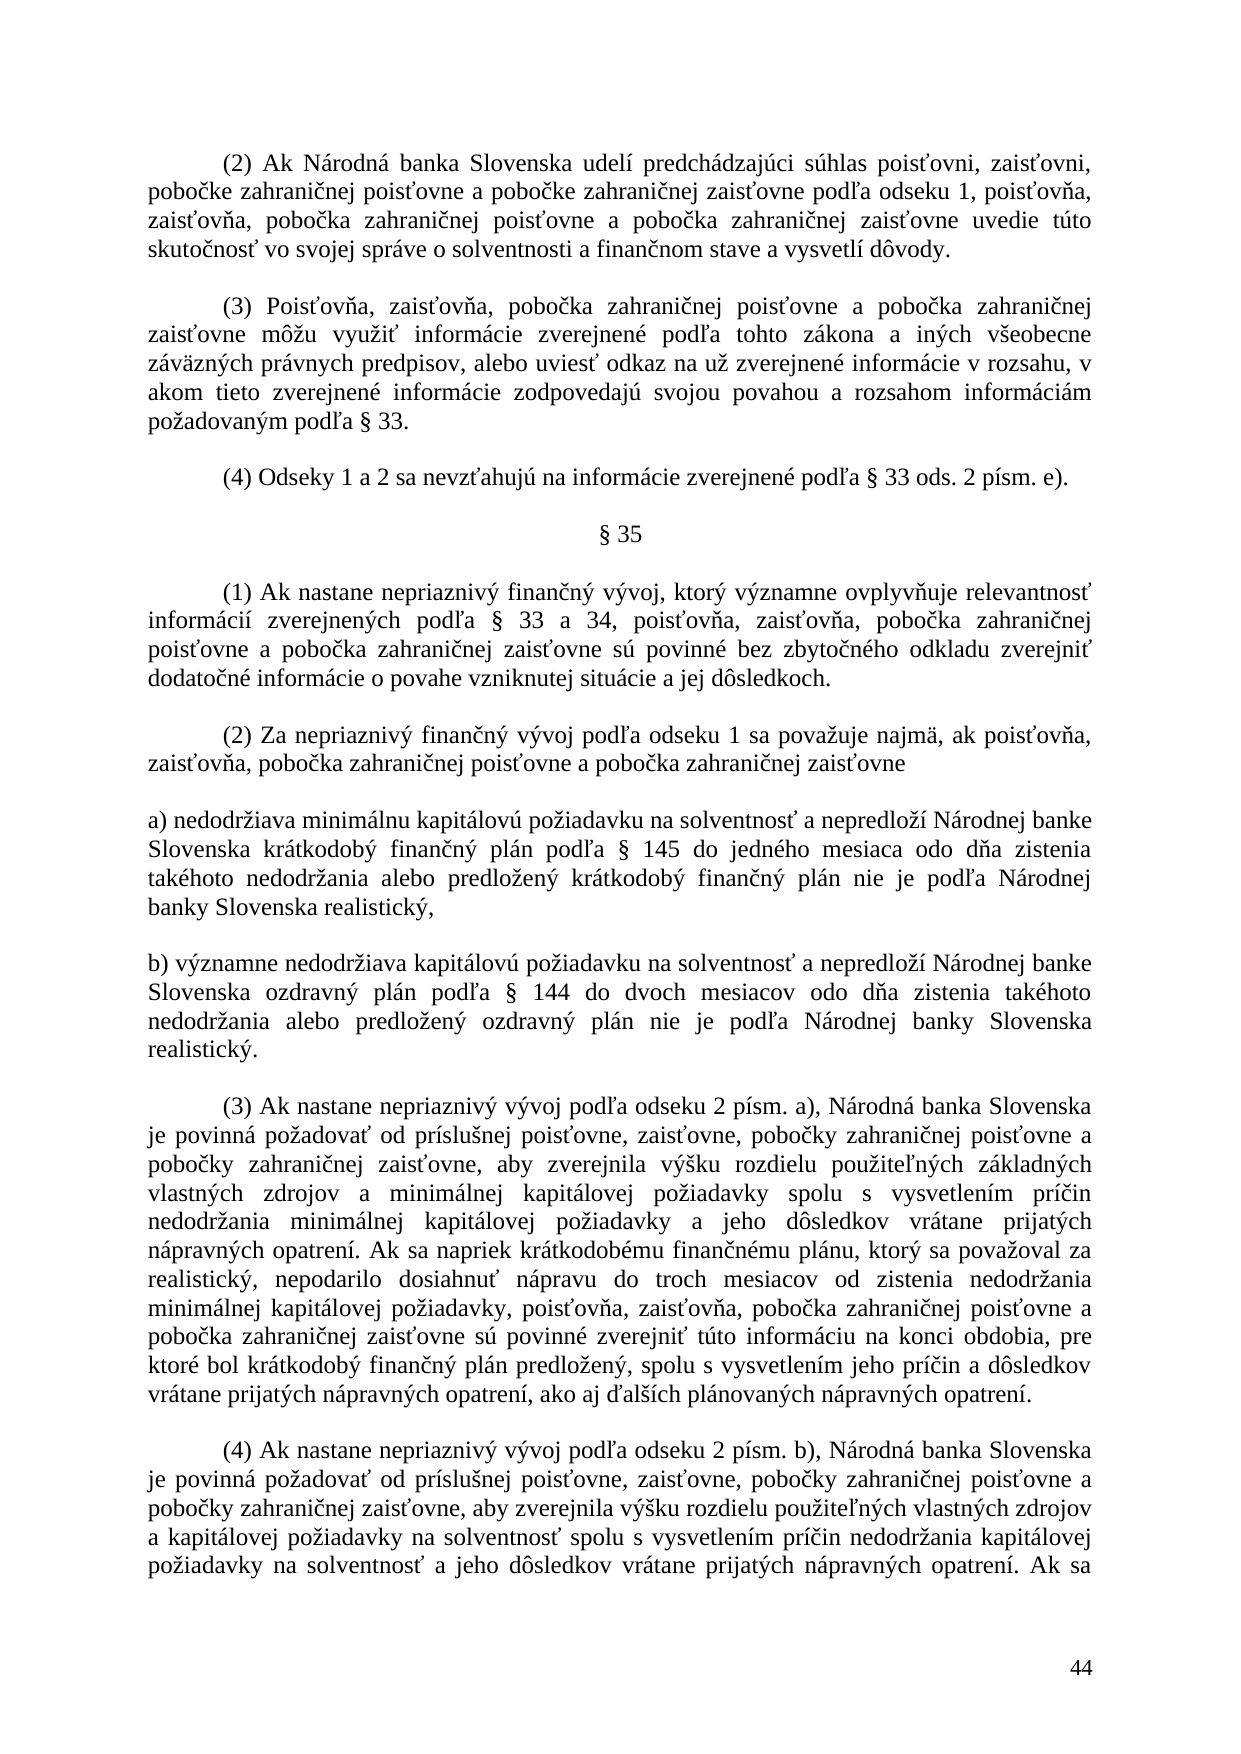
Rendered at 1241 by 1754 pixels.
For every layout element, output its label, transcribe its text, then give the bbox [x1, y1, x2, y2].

text (4) Odseky 1 a 2 sa nevzťahujú na informácie zverejnené podľa § 33 ods. 2 písm. e). [148, 462, 1092, 491]
text b) významne nedodržiava kapitálovú požiadavku na solventnosť a nepredloží Národnej banke Slovenska ozdravný plán podľa § 144 do dvoch mesiacov odo dňa zistenia takéhoto nedodržania alebo predložený ozdravný plán nie je podľa Národnej banky Slovenska realistický. [148, 948, 1092, 1063]
text § 35 [148, 519, 1092, 548]
text (3) Ak nastane nepriaznivý vývoj podľa odseku 2 písm. a), Národná banka Slovenska je povinná požadovať od príslušnej poisťovne, zaisťovne, pobočky zahraničnej poisťovne a pobočky zahraničnej zaisťovne, aby zverejnila výšku rozdielu použiteľných základných vlastných zdrojov a minimálnej kapitálovej požiadavky spolu s vysvetlením príčin nedodržania minimálnej kapitálovej požiadavky a jeho dôsledkov vrátane prijatých nápravných opatrení. Ak sa napriek krátkodobému finančnému plánu, ktorý sa považoval za realistický, nepodarilo dosiahnuť nápravu do troch mesiacov od zistenia nedodržania minimálnej kapitálovej požiadavky, poisťovňa, zaisťovňa, pobočka zahraničnej poisťovne a pobočka zahraničnej zaisťovne sú povinné zverejniť túto informáciu na konci obdobia, pre ktoré bol krátkodobý finančný plán predložený, spolu s vysvetlením jeho príčin a dôsledkov vrátane prijatých nápravných opatrení, ako aj ďalších plánovaných nápravných opatrení. [148, 1091, 1092, 1408]
text (2) Za nepriaznivý finančný vývoj podľa odseku 1 sa považuje najmä, ak poisťovňa, zaisťovňa, pobočka zahraničnej poisťovne a pobočka zahraničnej zaisťovne [148, 720, 1092, 777]
text (2) Ak Národná banka Slovenska udelí predchádzajúci súhlas poisťovni, zaisťovni, pobočke zahraničnej poisťovne a pobočke zahraničnej zaisťovne podľa odseku 1, poisťovňa, zaisťovňa, pobočka zahraničnej poisťovne a pobočka zahraničnej zaisťovne uvedie túto skutočnosť vo svojej správe o solventnosti a finančnom stave a vysvetlí dôvody. [148, 148, 1092, 263]
text (3) Poisťovňa, zaisťovňa, pobočka zahraničnej poisťovne a pobočka zahraničnej zaisťovne môžu využiť informácie zverejnené podľa tohto zákona a iných všeobecne záväzných právnych predpisov, alebo uviesť odkaz na už zverejnené informácie v rozsahu, v akom tieto zverejnené informácie zodpovedajú svojou povahou a rozsahom informáciám požadovaným podľa § 33. [148, 291, 1092, 434]
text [148, 1436, 1092, 1579]
text a) nedodržiava minimálnu kapitálovú požiadavku na solventnosť a nepredloží Národnej banke Slovenska krátkodobý finančný plán podľa § 145 do jedného mesiaca odo dňa zistenia takéhoto nedodržania alebo predložený krátkodobý finančný plán nie je podľa Národnej banky Slovenska realistický, [148, 805, 1092, 920]
text (1) Ak nastane nepriaznivý finančný vývoj, ktorý významne ovplyvňuje relevantnosť informácií zverejnených podľa § 33 a 34, poisťovňa, zaisťovňa, pobočka zahraničnej poisťovne a pobočka zahraničnej zaisťovne sú povinné bez zbytočného odkladu zverejniť dodatočné informácie o povahe vzniknutej situácie a jej dôsledkoch. [148, 577, 1092, 692]
